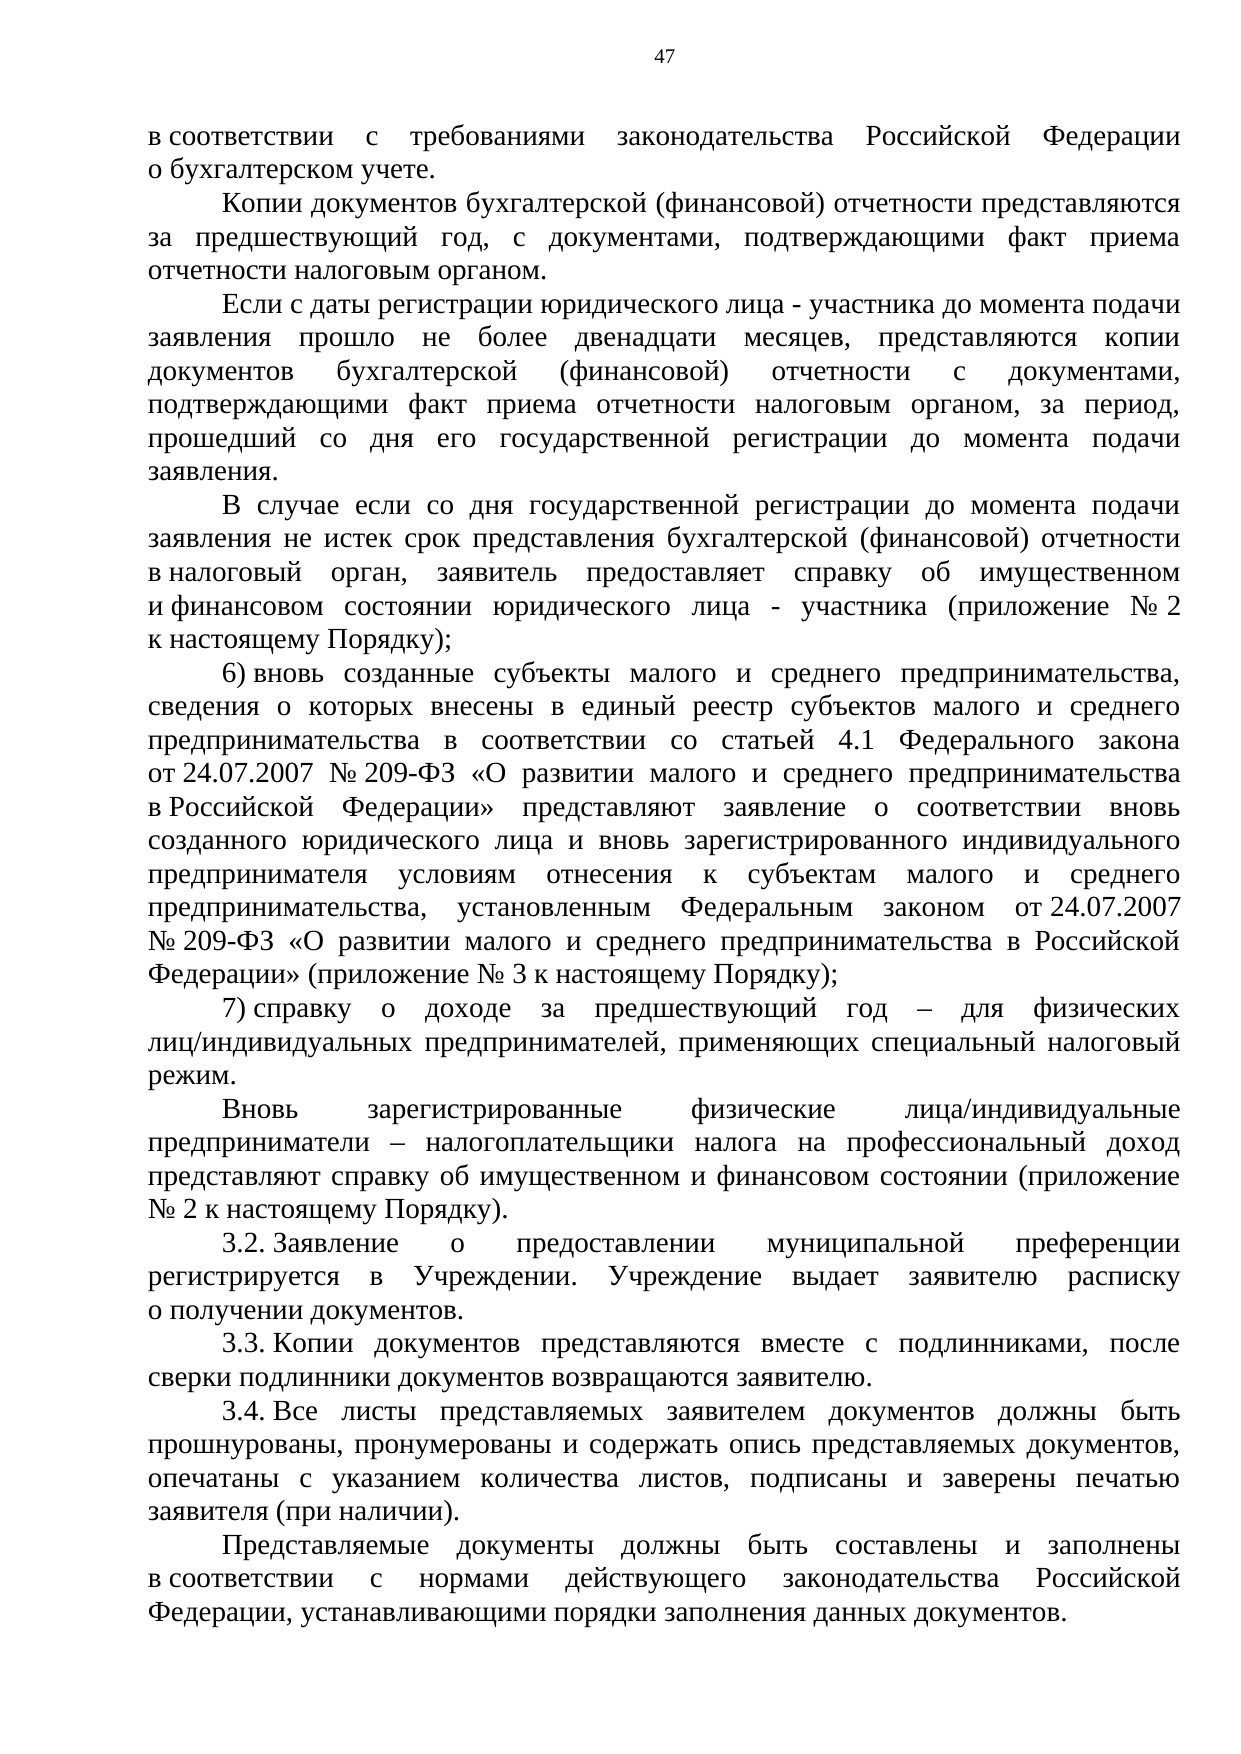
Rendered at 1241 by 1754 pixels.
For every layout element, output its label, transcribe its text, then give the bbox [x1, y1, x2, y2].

text Представляемые документы должны быть составлены и заполнены в соответствии с нормами действующего законодательства Российской Федерации, устанавливающими порядки заполнения данных документов. [148, 1527, 1181, 1627]
text 3.3. Копии документов представляются вместе с подлинниками, после сверки подлинники документов возвращаются заявителю. [148, 1326, 1181, 1393]
text В случае если со дня государственной регистрации до момента подачи заявления не истек срок представления бухгалтерской (финансовой) отчетности в налоговый орган, заявитель предоставляет справку об имущественном и финансовом состоянии юридического лица - участника (приложение № 2 к настоящему Порядку); [148, 487, 1181, 655]
text Вновь зарегистрированные физические лица/индивидуальные предприниматели – налогоплательщики налога на профессиональный доход представляют справку об имущественном и финансовом состоянии (приложение № 2 к настоящему Порядку). [148, 1091, 1181, 1225]
text 3.2. Заявление о предоставлении муниципальной преференции регистрируется в Учреждении. Учреждение выдает заявителю расписку о получении документов. [148, 1225, 1181, 1326]
text Если с даты регистрации юридического лица - участника до момента подачи заявления прошло не более двенадцати месяцев, представляются копии документов бухгалтерской (финансовой) отчетности с документами, подтверждающими факт приема отчетности налоговым органом, за период, прошедший со дня его государственной регистрации до момента подачи заявления. [148, 286, 1181, 487]
text 6) вновь созданные субъекты малого и среднего предпринимательства, сведения о которых внесены в единый реестр субъектов малого и среднего предпринимательства в соответствии со статьей 4.1 Федерального закона от 24.07.2007 № 209-ФЗ «О развитии малого и среднего предпринимательства в Российской Федерации» представляют заявление о соответствии вновь созданного юридического лица и вновь зарегистрированного индивидуального предпринимателя условиям отнесения к субъектам малого и среднего предпринимательства, установленным Федеральным законом от 24.07.2007 № 209-ФЗ «О развитии малого и среднего предпринимательства в Российской Федерации» (приложение № 3 к настоящему Порядку); [148, 655, 1181, 990]
text 7) справку о доходе за предшествующий год – для физических лиц/индивидуальных предпринимателей, применяющих специальный налоговый режим. [148, 990, 1181, 1091]
text 3.4. Все листы представляемых заявителем документов должны быть прошнурованы, пронумерованы и содержать опись представляемых документов, опечатаны с указанием количества листов, подписаны и заверены печатью заявителя (при наличии). [148, 1393, 1181, 1527]
text Копии документов бухгалтерской (финансовой) отчетности представляются за предшествующий год, с документами, подтверждающими факт приема отчетности налоговым органом. [148, 185, 1181, 286]
